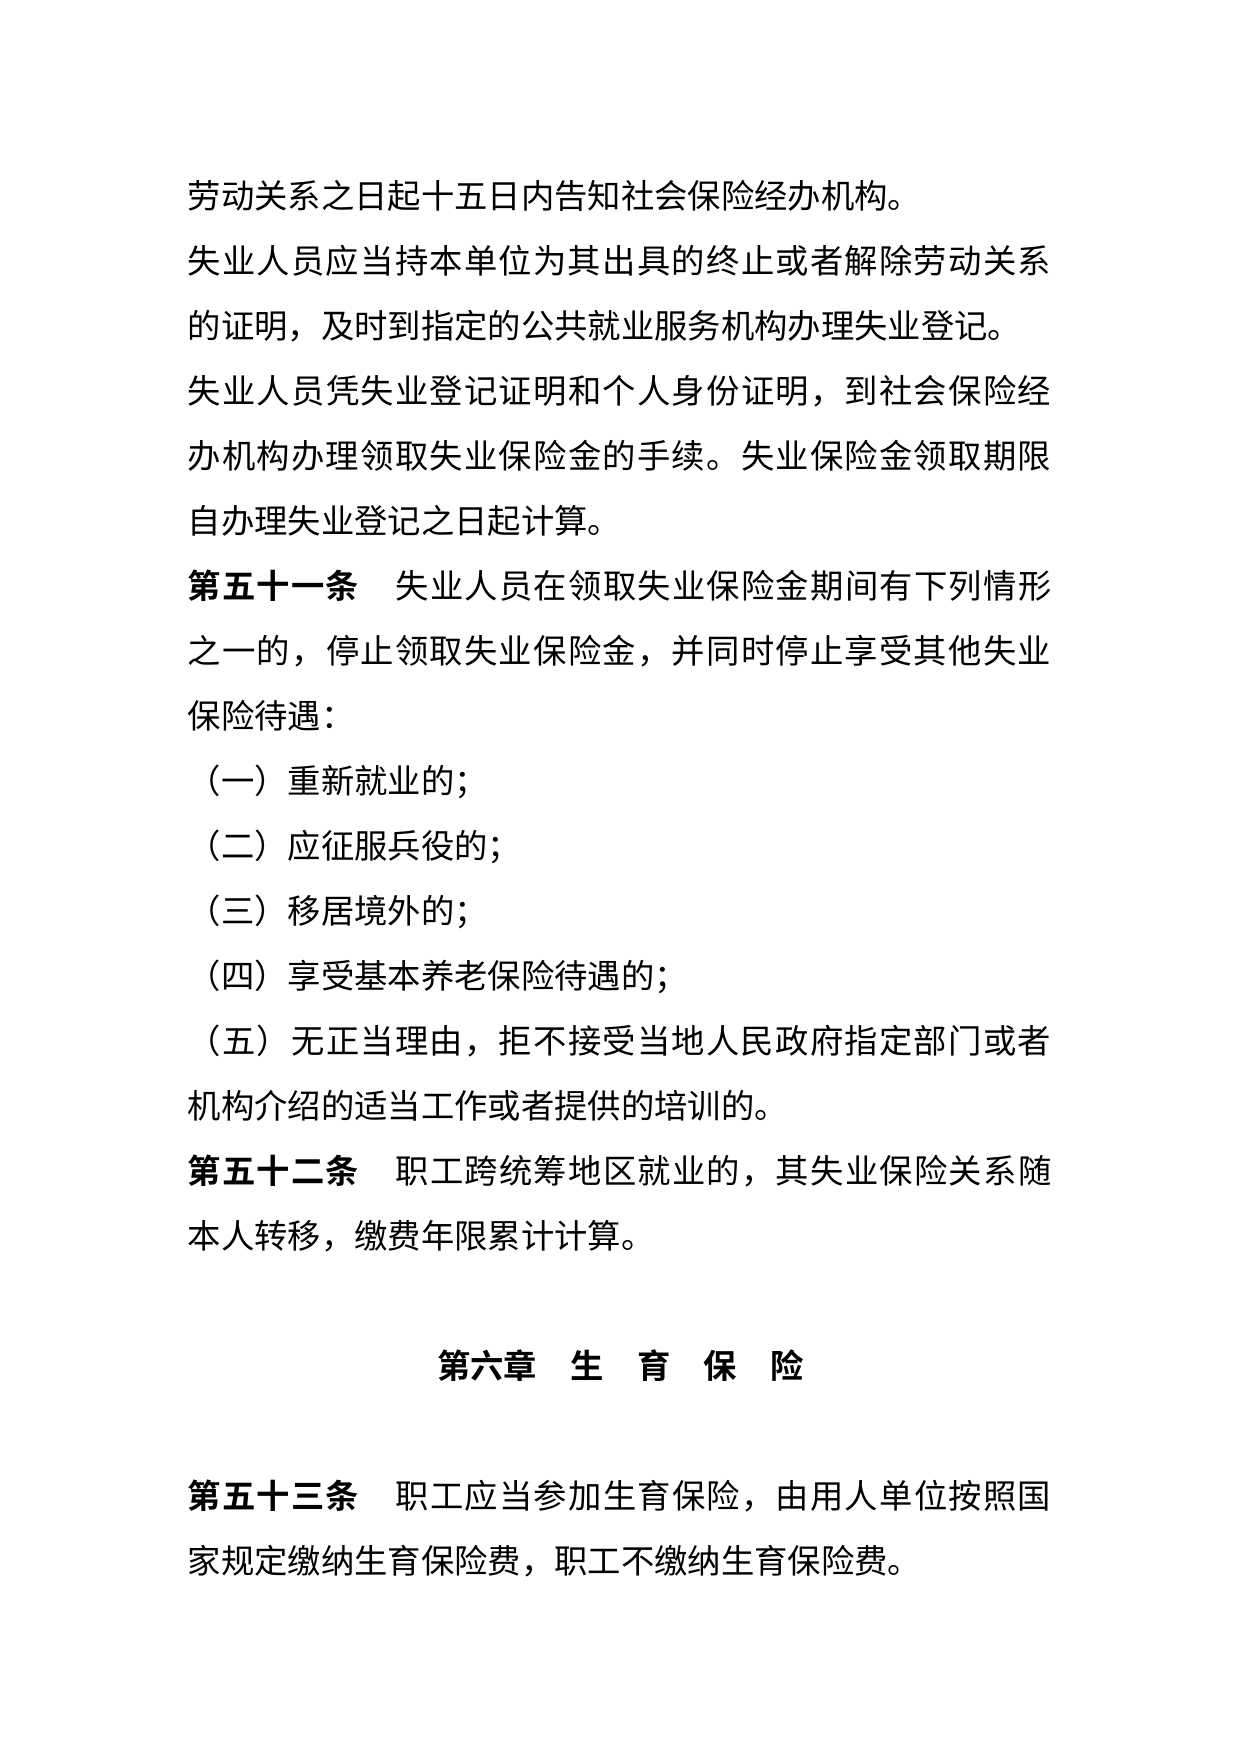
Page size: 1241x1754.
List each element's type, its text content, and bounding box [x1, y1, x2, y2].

text 失业人员凭失业登记证明和个人身份证明，到社会保险经办机构办理领取失业保险金的手续。失业保险金领取期限自办理失业登记之日起计算。 [187, 357, 1053, 552]
text （五）无正当理由，拒不接受当地人民政府指定部门或者机构介绍的适当工作或者提供的培训的。 [187, 1007, 1053, 1137]
text （一）重新就业的； [187, 747, 1053, 812]
text 第五十一条 失业人员在领取失业保险金期间有下列情形之一的，停止领取失业保险金，并同时停止享受其他失业保险待遇： [187, 552, 1053, 747]
text （四）享受基本养老保险待遇的； [187, 942, 1053, 1007]
text 第六章 生 育 保 险 [187, 1332, 1053, 1397]
text 第五十二条 职工跨统筹地区就业的，其失业保险关系随本人转移，缴费年限累计计算。 [187, 1137, 1053, 1267]
text （三）移居境外的； [187, 877, 1053, 942]
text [187, 162, 1053, 227]
text 第五十三条 职工应当参加生育保险，由用人单位按照国家规定缴纳生育保险费，职工不缴纳生育保险费。 [187, 1462, 1053, 1592]
text 失业人员应当持本单位为其出具的终止或者解除劳动关系的证明，及时到指定的公共就业服务机构办理失业登记。 [187, 227, 1053, 357]
text （二）应征服兵役的； [187, 812, 1053, 877]
